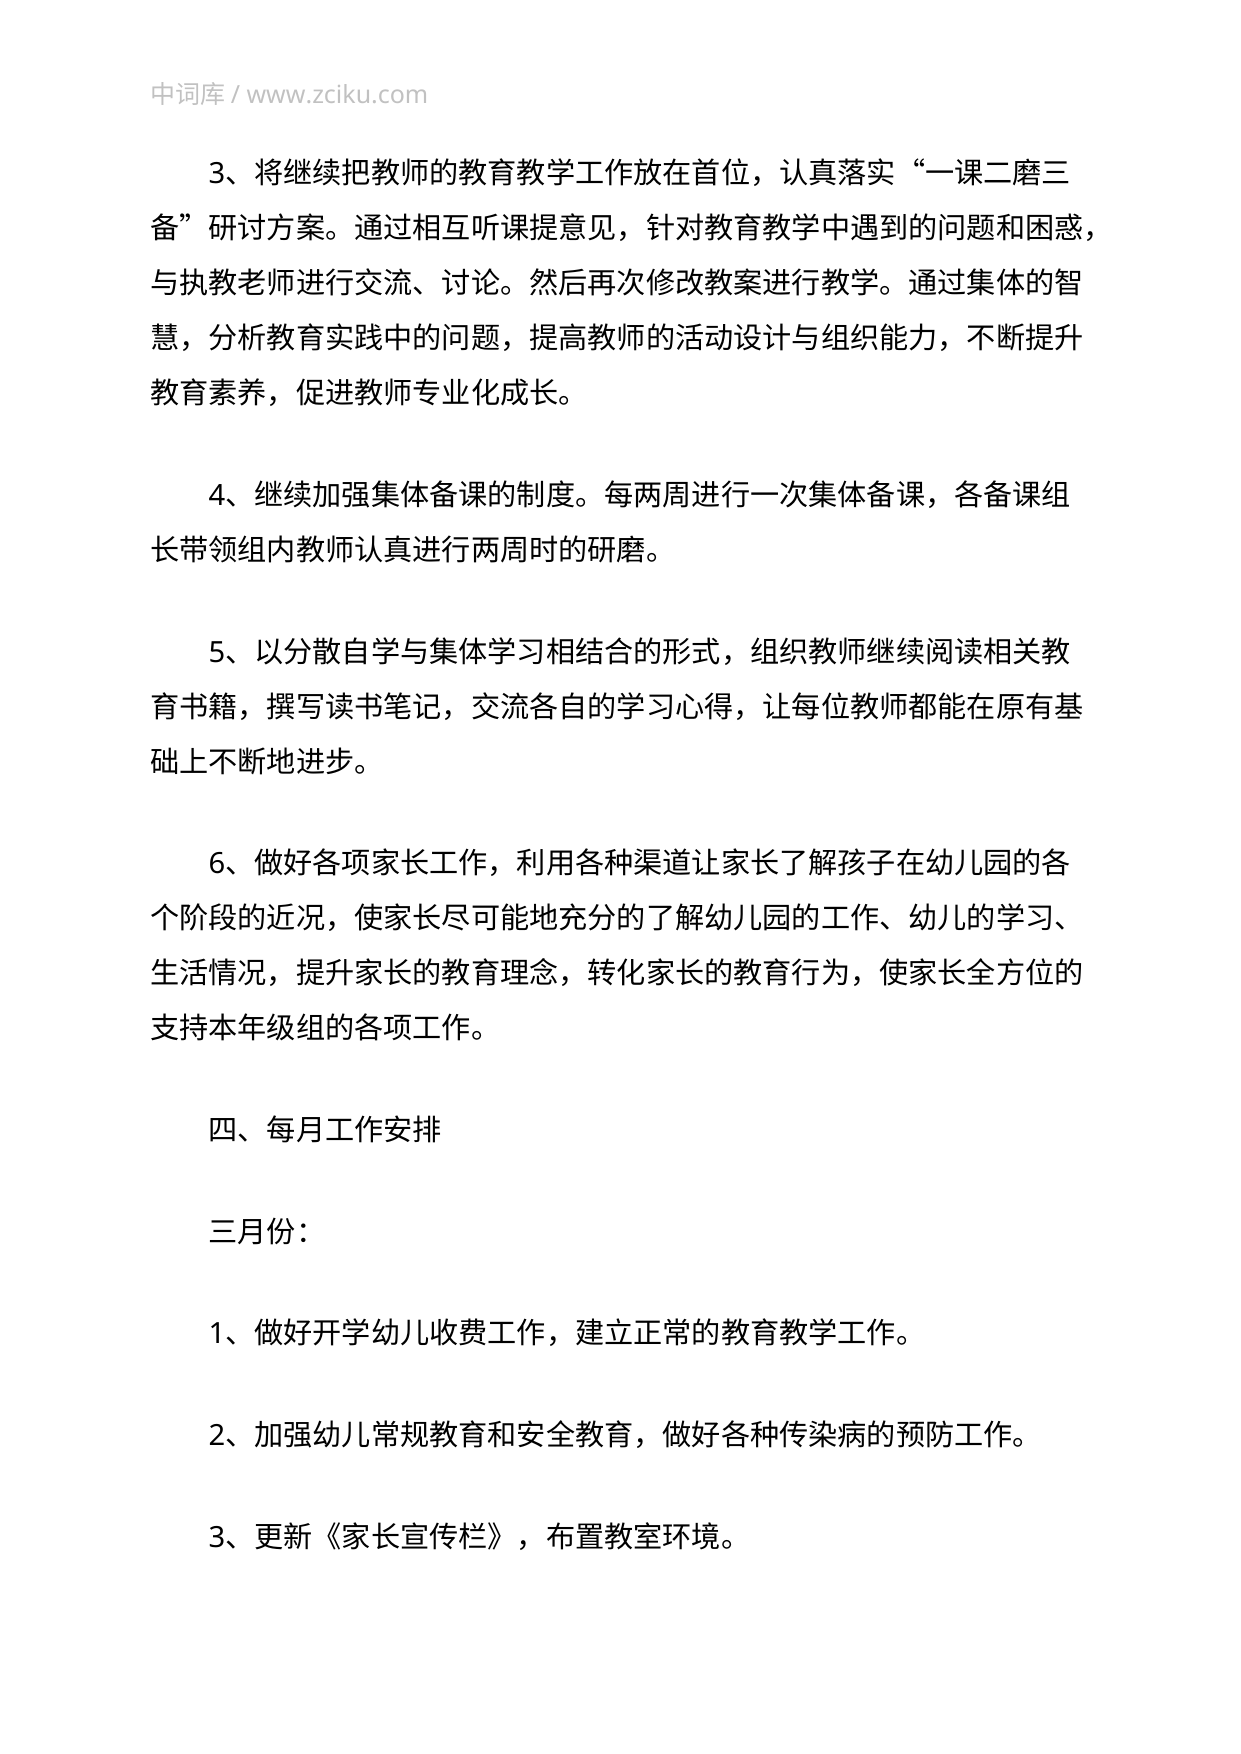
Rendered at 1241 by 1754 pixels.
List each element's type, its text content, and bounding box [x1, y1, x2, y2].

text 4、继续加强集体备课的制度。每两周进行一次集体备课，各备课组长带领组内教师认真进行两周时的研磨。 [150, 471, 1090, 569]
text 3、更新《家长宣传栏》，布置教室环境。 [150, 1514, 1090, 1556]
text 三月份： [150, 1208, 1090, 1251]
text 5、以分散自学与集体学习相结合的形式，组织教师继续阅读相关教育书籍，撰写读书笔记，交流各自的学习心得，让每位教师都能在原有基础上不断地进步。 [150, 628, 1090, 780]
text 四、每月工作安排 [150, 1106, 1090, 1149]
text 1、做好开学幼儿收费工作，建立正常的教育教学工作。 [150, 1310, 1090, 1352]
text 3、将继续把教师的教育教学工作放在首位，认真落实“一课二磨三备”研讨方案。通过相互听课提意见，针对教育教学中遇到的问题和困惑，与执教老师进行交流、讨论。然后再次修改教案进行教学。通过集体的智慧，分析教育实践中的问题，提高教师的活动设计与组织能力，不断提升教育素养，促进教师专业化成长。 [150, 150, 1090, 412]
text 6、做好各项家长工作，利用各种渠道让家长了解孩子在幼儿园的各个阶段的近况，使家长尽可能地充分的了解幼儿园的工作、幼儿的学习、生活情况，提升家长的教育理念，转化家长的教育行为，使家长全方位的支持本年级组的各项工作。 [150, 840, 1090, 1047]
text 2、加强幼儿常规教育和安全教育，做好各种传染病的预防工作。 [150, 1412, 1090, 1454]
